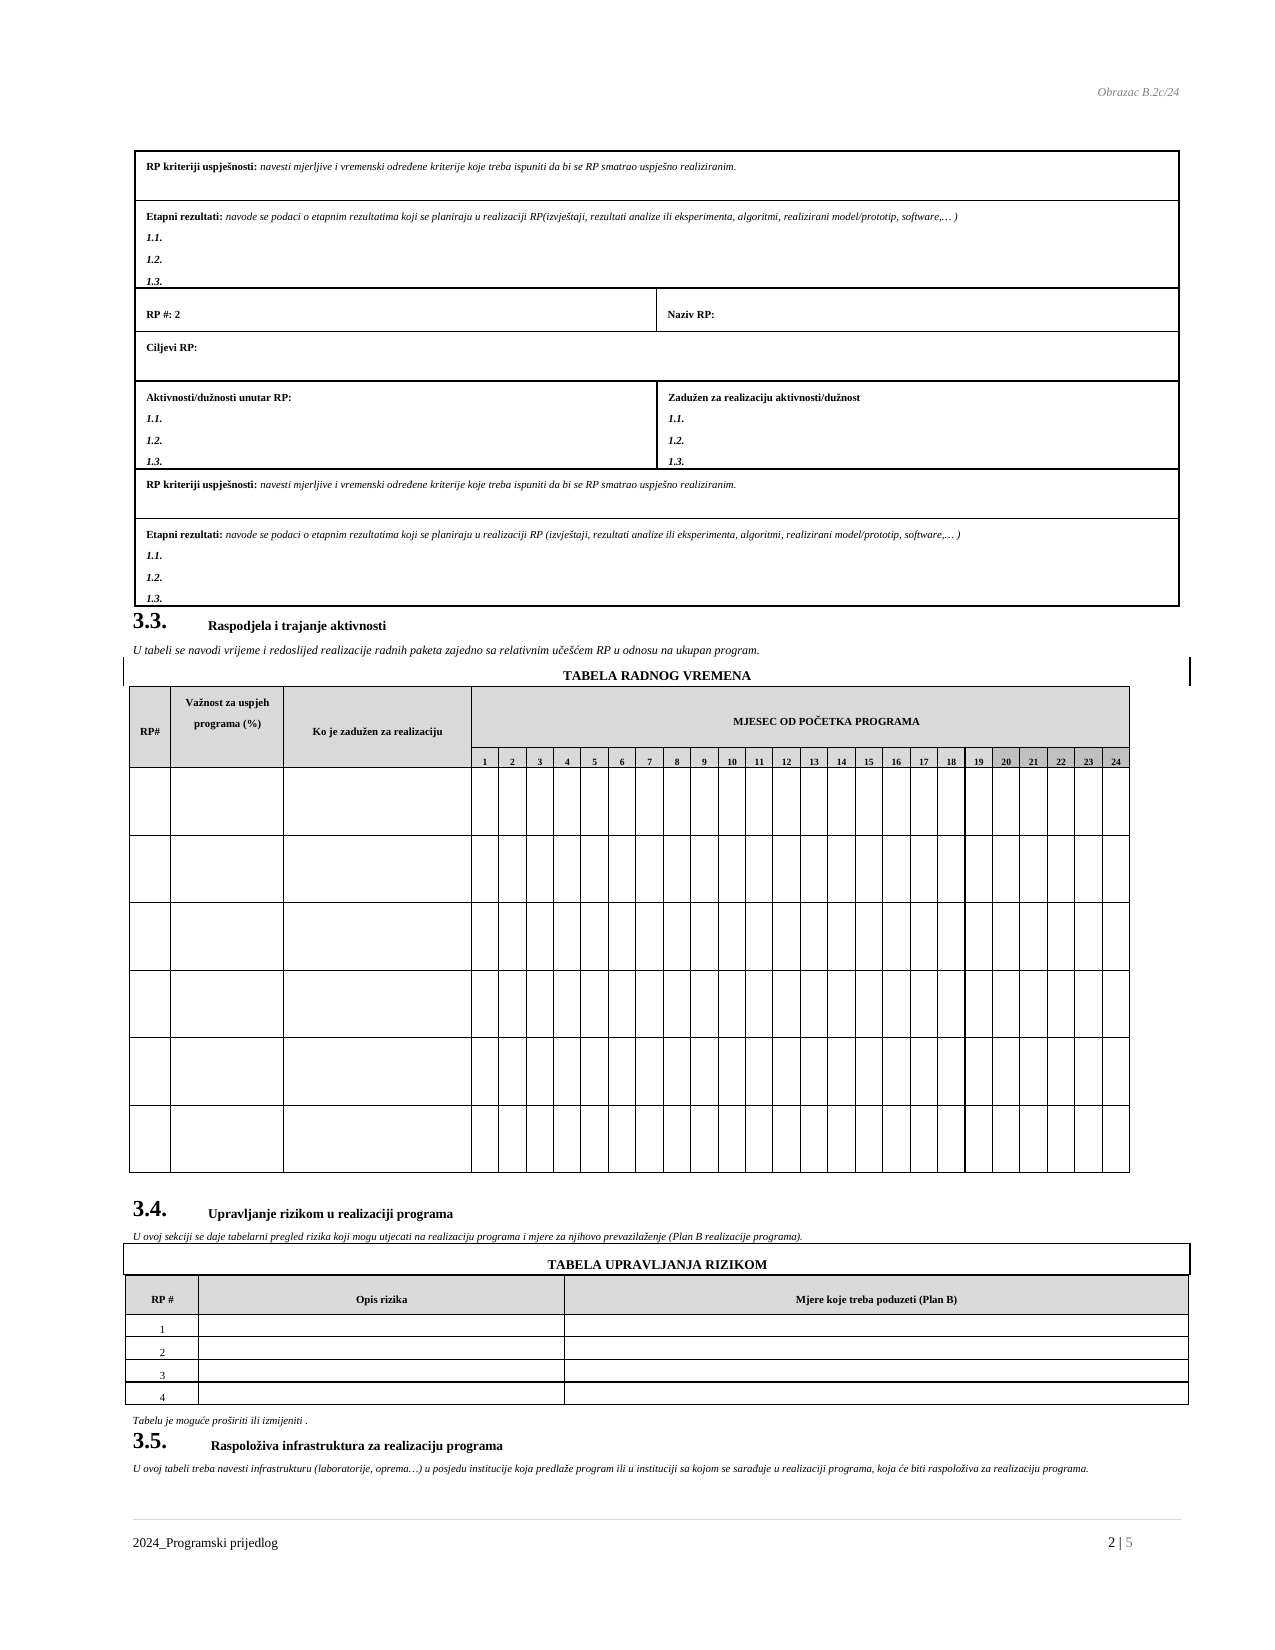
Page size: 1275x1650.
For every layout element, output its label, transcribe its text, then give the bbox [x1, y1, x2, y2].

table_cell [171, 1038, 283, 1104]
table_cell [1048, 971, 1074, 1037]
table_cell [609, 836, 635, 902]
table_cell [581, 903, 608, 969]
list Raspoloživa infrastruktura za realizaciju programa [133, 1427, 1181, 1453]
table_header MJESEC OD POČETKA PROGRAMA [472, 687, 1129, 747]
table_cell Aktivnosti/dužnosti unutar RP: 1.1. 1.2. 1.3. [136, 382, 656, 468]
table_cell [636, 903, 663, 969]
table_cell [1075, 836, 1102, 902]
table_cell [993, 1038, 1019, 1104]
table_cell [199, 1383, 564, 1404]
table_cell [746, 903, 772, 969]
table_cell [1103, 971, 1129, 1037]
table_cell [554, 971, 580, 1037]
table_header Ko je zadužen za realizaciju [284, 687, 471, 767]
table_cell [1048, 768, 1074, 834]
table_cell 4 [554, 748, 580, 767]
table_cell [966, 768, 992, 834]
table_cell Zadužen za realizaciju aktivnosti/dužnost 1.1. 1.2. 1.3. [658, 382, 1178, 468]
table_cell [993, 768, 1019, 834]
table_cell [499, 971, 526, 1037]
list Raspodjela i trajanje aktivnosti [133, 607, 1181, 633]
table_cell [554, 903, 580, 969]
table_cell 23 [1075, 748, 1102, 767]
table_cell [284, 768, 471, 834]
table_cell [1048, 903, 1074, 969]
table_cell [719, 971, 745, 1037]
table_cell [746, 836, 772, 902]
text Tabelu je moguće proširiti ili izmijeniti . [133, 1405, 1181, 1427]
table_cell [130, 768, 170, 834]
table_cell 19 [966, 748, 992, 767]
table_cell [993, 1106, 1019, 1172]
table_cell [284, 1038, 471, 1104]
table_cell [527, 768, 553, 834]
table_header RP# [130, 687, 170, 767]
table_cell [472, 971, 498, 1037]
table_cell 13 [801, 748, 827, 767]
table_cell [664, 1038, 690, 1104]
table_cell [554, 1038, 580, 1104]
table_cell [130, 836, 170, 902]
table_cell [883, 971, 910, 1037]
table_cell [527, 836, 553, 902]
table_header Mjere koje treba poduzeti (Plan B) [565, 1276, 1188, 1314]
table_cell [1103, 768, 1129, 834]
table_cell [938, 768, 964, 834]
table_cell [966, 971, 992, 1037]
table_cell [284, 903, 471, 969]
table_cell [499, 903, 526, 969]
table_cell [719, 768, 745, 834]
text U ovoj tabeli treba navesti infrastrukturu (laboratorije, oprema…) u posjedu institucije koja predlaže program ili u instituciji sa kojom se sarađuje u realizaciji programa, koja će biti raspoloživa za realizaciju programa. [133, 1453, 1181, 1474]
table_cell [664, 1106, 690, 1172]
table_cell [856, 1106, 882, 1172]
table_cell 12 [773, 748, 800, 767]
table_cell [565, 1315, 1188, 1336]
table_cell 1 [472, 748, 498, 767]
table_cell [1020, 971, 1047, 1037]
table_cell [691, 836, 718, 902]
table_cell [499, 768, 526, 834]
table_cell [773, 971, 800, 1037]
table_cell 5 [581, 748, 608, 767]
table_cell [719, 836, 745, 902]
table_cell [1103, 903, 1129, 969]
table_cell [911, 1038, 937, 1104]
table_cell [856, 971, 882, 1037]
table_cell [966, 1106, 992, 1172]
table_cell [171, 903, 283, 969]
table_cell [199, 1337, 564, 1359]
table_cell [911, 971, 937, 1037]
table_cell [1103, 1106, 1129, 1172]
table_cell [130, 971, 170, 1037]
table_cell [938, 1038, 964, 1104]
table_cell [609, 768, 635, 834]
table_cell [499, 1038, 526, 1104]
table_cell [801, 1106, 827, 1172]
table_cell [636, 971, 663, 1037]
table_cell [472, 1106, 498, 1172]
table_cell [130, 1038, 170, 1104]
table_cell [719, 1038, 745, 1104]
table_cell [856, 836, 882, 902]
table_cell [801, 768, 827, 834]
table_cell [1075, 768, 1102, 834]
table_cell 2 [126, 1337, 198, 1359]
table_cell [199, 1360, 564, 1381]
table_cell [883, 836, 910, 902]
table_cell [554, 836, 580, 902]
table_cell [554, 768, 580, 834]
table_cell [199, 1315, 564, 1336]
table_cell [828, 1106, 855, 1172]
table_cell [565, 1337, 1188, 1359]
table_cell [581, 1106, 608, 1172]
table_cell [1048, 1106, 1074, 1172]
table_cell [636, 836, 663, 902]
table_cell [1103, 836, 1129, 902]
table_cell 9 [691, 748, 718, 767]
table_cell [801, 836, 827, 902]
table_cell [1020, 1106, 1047, 1172]
table_cell [828, 903, 855, 969]
table_cell [171, 836, 283, 902]
table_cell [719, 1106, 745, 1172]
table_cell 6 [609, 748, 635, 767]
table_cell [554, 1106, 580, 1172]
table_cell [527, 903, 553, 969]
table_cell [993, 903, 1019, 969]
table_cell [1020, 836, 1047, 902]
table_cell [966, 903, 992, 969]
table_cell RP kriteriji uspješnosti: navesti mjerljive i vremenski određene kriterije koje treba ispuniti da bi se RP smatrao uspješno realiziranim. [136, 470, 1178, 517]
table_cell [966, 836, 992, 902]
table_cell [773, 903, 800, 969]
table_cell Naziv RP: [657, 289, 1178, 331]
table_cell 21 [1020, 748, 1047, 767]
list Upravljanje rizikom u realizaciji programa [133, 1195, 1181, 1221]
table_cell [993, 836, 1019, 902]
table_cell 10 [719, 748, 745, 767]
table_cell [664, 768, 690, 834]
table_cell [883, 903, 910, 969]
table_cell [691, 1106, 718, 1172]
table_cell [773, 836, 800, 902]
table_cell [609, 1106, 635, 1172]
table_cell [565, 1383, 1188, 1404]
table_cell 20 [993, 748, 1019, 767]
table_cell [581, 836, 608, 902]
table_cell [938, 903, 964, 969]
table_cell 8 [664, 748, 690, 767]
table_cell 18 [938, 748, 964, 767]
table_cell [801, 903, 827, 969]
table_cell 1 [126, 1315, 198, 1336]
table_cell [499, 1106, 526, 1172]
table_cell [130, 903, 170, 969]
table_cell [1048, 1038, 1074, 1104]
table_cell [911, 903, 937, 969]
table_cell [691, 971, 718, 1037]
table_cell Etapni rezultati: navode se podaci o etapnim rezultatima koji se planiraju u realizaciji RP(izvještaji, rezultati analize ili eksperimenta, algoritmi, realizirani model/prototip, software,… ) 1.1. 1.2. 1.3. [136, 201, 1178, 287]
text TABELA UPRAVLJANJA RIZIKOM [124, 1244, 1189, 1274]
table_cell [1075, 903, 1102, 969]
table_cell [883, 1038, 910, 1104]
table_cell [664, 836, 690, 902]
table_cell [773, 768, 800, 834]
table_cell [499, 836, 526, 902]
table_cell [636, 1106, 663, 1172]
table_cell [284, 1106, 471, 1172]
table_cell [284, 836, 471, 902]
table_cell [527, 971, 553, 1037]
table_cell [911, 1106, 937, 1172]
table_cell [171, 768, 283, 834]
table_header RP # [126, 1276, 198, 1314]
table_cell 11 [746, 748, 772, 767]
table_cell [472, 836, 498, 902]
table_cell 16 [883, 748, 910, 767]
table_cell [856, 1038, 882, 1104]
table_cell [1020, 768, 1047, 834]
text U ovoj sekciji se daje tabelarni pregled rizika koji mogu utjecati na realizaciju programa i mjere za njihovo prevazilaženje (Plan B realizacije programa). [133, 1221, 1181, 1243]
table_cell [938, 836, 964, 902]
table_cell [1075, 1038, 1102, 1104]
table_cell [691, 1038, 718, 1104]
table_cell [581, 971, 608, 1037]
table_header Važnost za uspjeh programa (%) [171, 687, 283, 767]
table_cell [130, 1106, 170, 1172]
table_cell [691, 768, 718, 834]
table_cell [1020, 1038, 1047, 1104]
table_cell [966, 1038, 992, 1104]
table_cell [472, 768, 498, 834]
table_cell [856, 768, 882, 834]
table_cell [171, 1106, 283, 1172]
table_cell [609, 903, 635, 969]
table_cell 14 [828, 748, 855, 767]
table_cell [773, 1106, 800, 1172]
table_cell [527, 1106, 553, 1172]
table_cell [527, 1038, 553, 1104]
table_cell [609, 1038, 635, 1104]
table_cell [911, 836, 937, 902]
table_cell 2 [499, 748, 526, 767]
table_cell 24 [1103, 748, 1129, 767]
table_cell [773, 1038, 800, 1104]
table_cell [581, 768, 608, 834]
table_cell [719, 903, 745, 969]
table_cell 7 [636, 748, 663, 767]
table_cell 22 [1048, 748, 1074, 767]
table_cell 15 [856, 748, 882, 767]
table_cell 17 [911, 748, 937, 767]
table_cell 3 [126, 1360, 198, 1381]
table_cell [828, 1038, 855, 1104]
table_cell [472, 903, 498, 969]
table_cell [1020, 903, 1047, 969]
table_cell [911, 768, 937, 834]
table_cell Ciljevi RP: [136, 332, 1178, 380]
table_cell [664, 971, 690, 1037]
table_cell [828, 836, 855, 902]
table_cell [801, 1038, 827, 1104]
table_cell Etapni rezultati: navode se podaci o etapnim rezultatima koji se planiraju u realizaciji RP (izvještaji, rezultati analize ili eksperimenta, algoritmi, realizirani model/prototip, software,… ) 1.1. 1.2. 1.3. [136, 519, 1178, 605]
table_cell [801, 971, 827, 1037]
table_cell [472, 1038, 498, 1104]
table_header Opis rizika [199, 1276, 564, 1314]
table_cell [664, 903, 690, 969]
table_cell [581, 1038, 608, 1104]
table_cell [856, 903, 882, 969]
table_cell 4 [126, 1383, 198, 1404]
table_cell [746, 1038, 772, 1104]
table_cell [938, 971, 964, 1037]
table_cell [565, 1360, 1188, 1381]
text U tabeli se navodi vrijeme i redoslijed realizacije radnih paketa zajedno sa relativnim učešćem RP u odnosu na ukupan program. [133, 633, 1181, 657]
text TABELA RADNOG VREMENA [124, 657, 1189, 686]
table_cell [691, 903, 718, 969]
table_cell RP kriteriji uspješnosti: navesti mjerljive i vremenski određene kriterije koje treba ispuniti da bi se RP smatrao uspješno realiziranim. [136, 152, 1178, 199]
table_cell [636, 1038, 663, 1104]
table_cell [1075, 1106, 1102, 1172]
table_cell [828, 768, 855, 834]
table_cell [883, 1106, 910, 1172]
table_cell [746, 1106, 772, 1172]
table_cell [1103, 1038, 1129, 1104]
table_cell [284, 971, 471, 1037]
table_cell [636, 768, 663, 834]
table_cell [746, 971, 772, 1037]
table_cell [1048, 836, 1074, 902]
table_cell [828, 971, 855, 1037]
table_cell [171, 971, 283, 1037]
table_cell [883, 768, 910, 834]
table_cell [938, 1106, 964, 1172]
table_cell [609, 971, 635, 1037]
table_cell RP #: 2 [136, 289, 656, 331]
table_cell [993, 971, 1019, 1037]
table_cell [1075, 971, 1102, 1037]
table_cell 3 [527, 748, 553, 767]
table_cell [746, 768, 772, 834]
